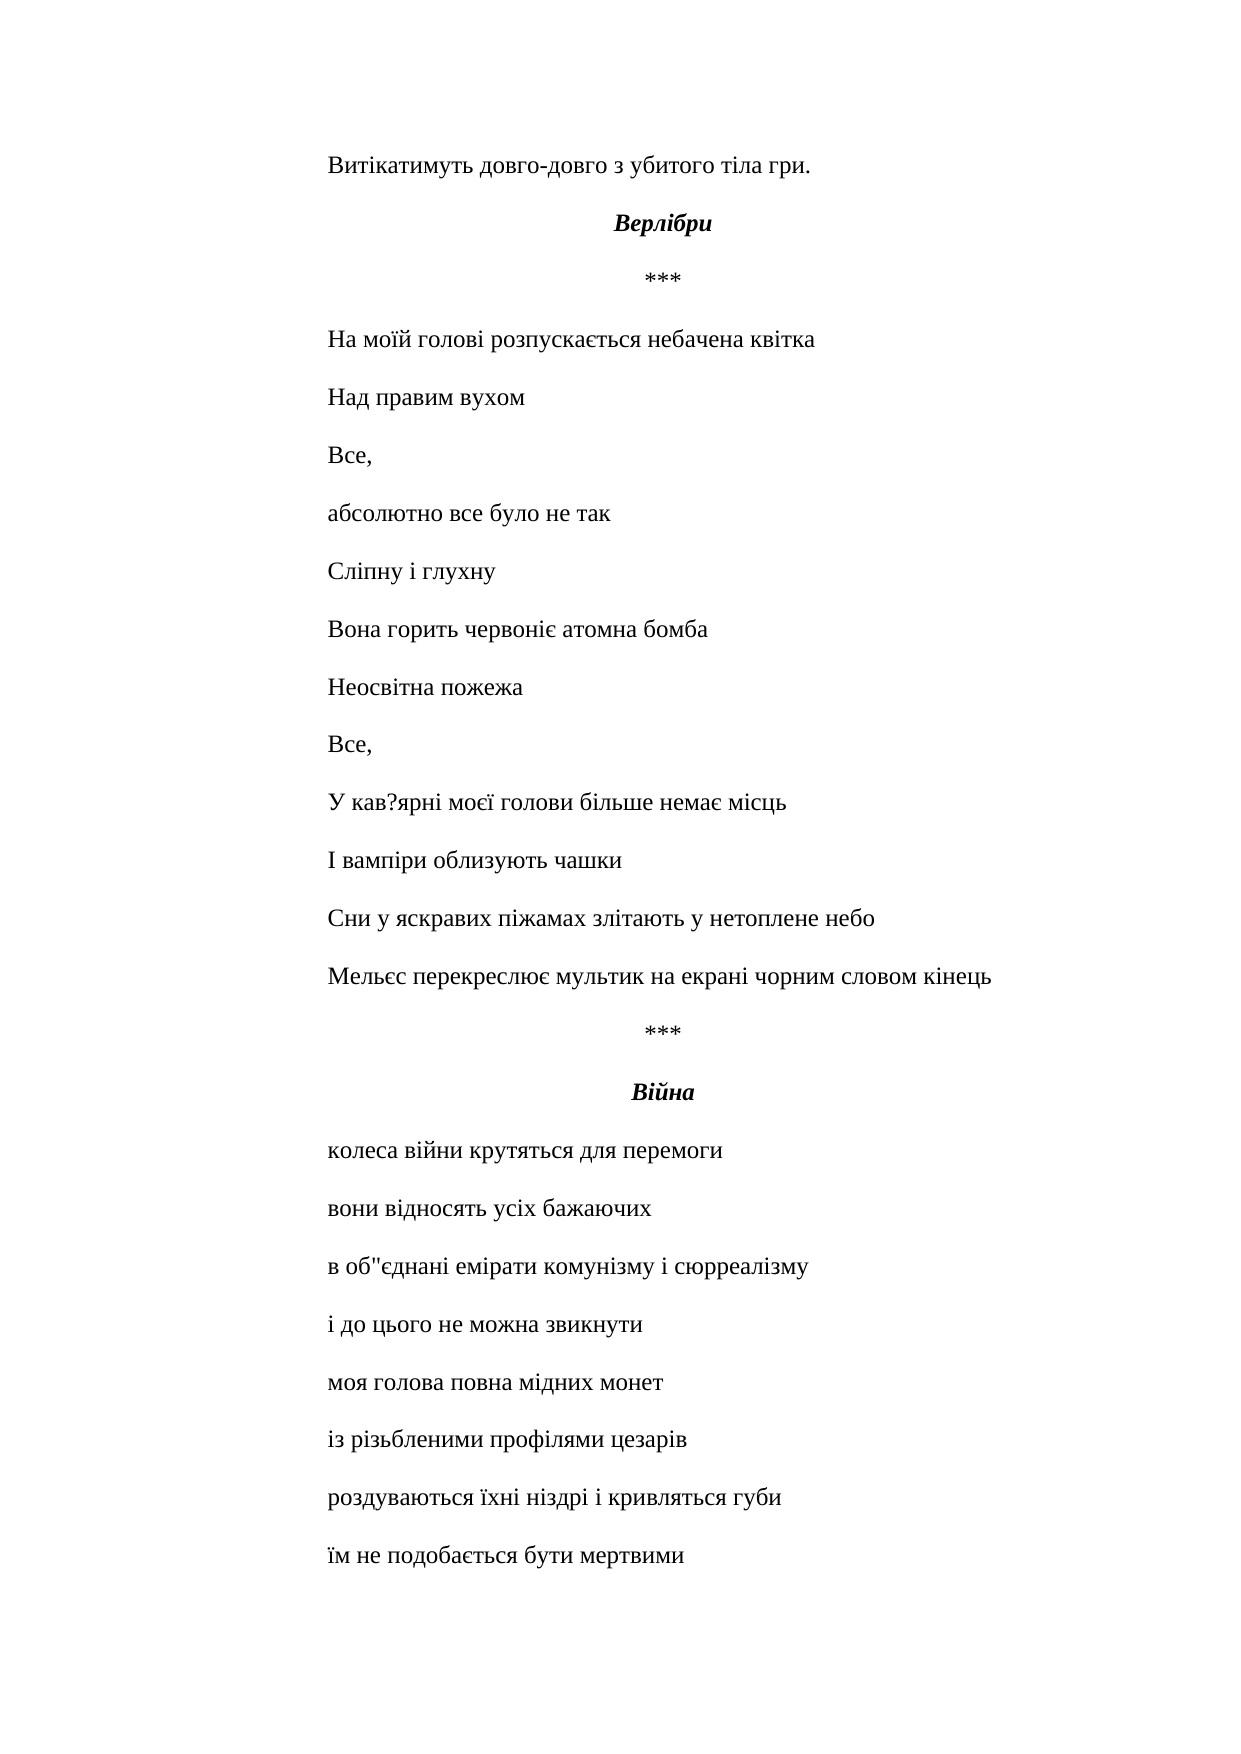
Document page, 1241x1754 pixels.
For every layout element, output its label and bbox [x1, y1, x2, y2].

table_header [324, 118, 1004, 1601]
